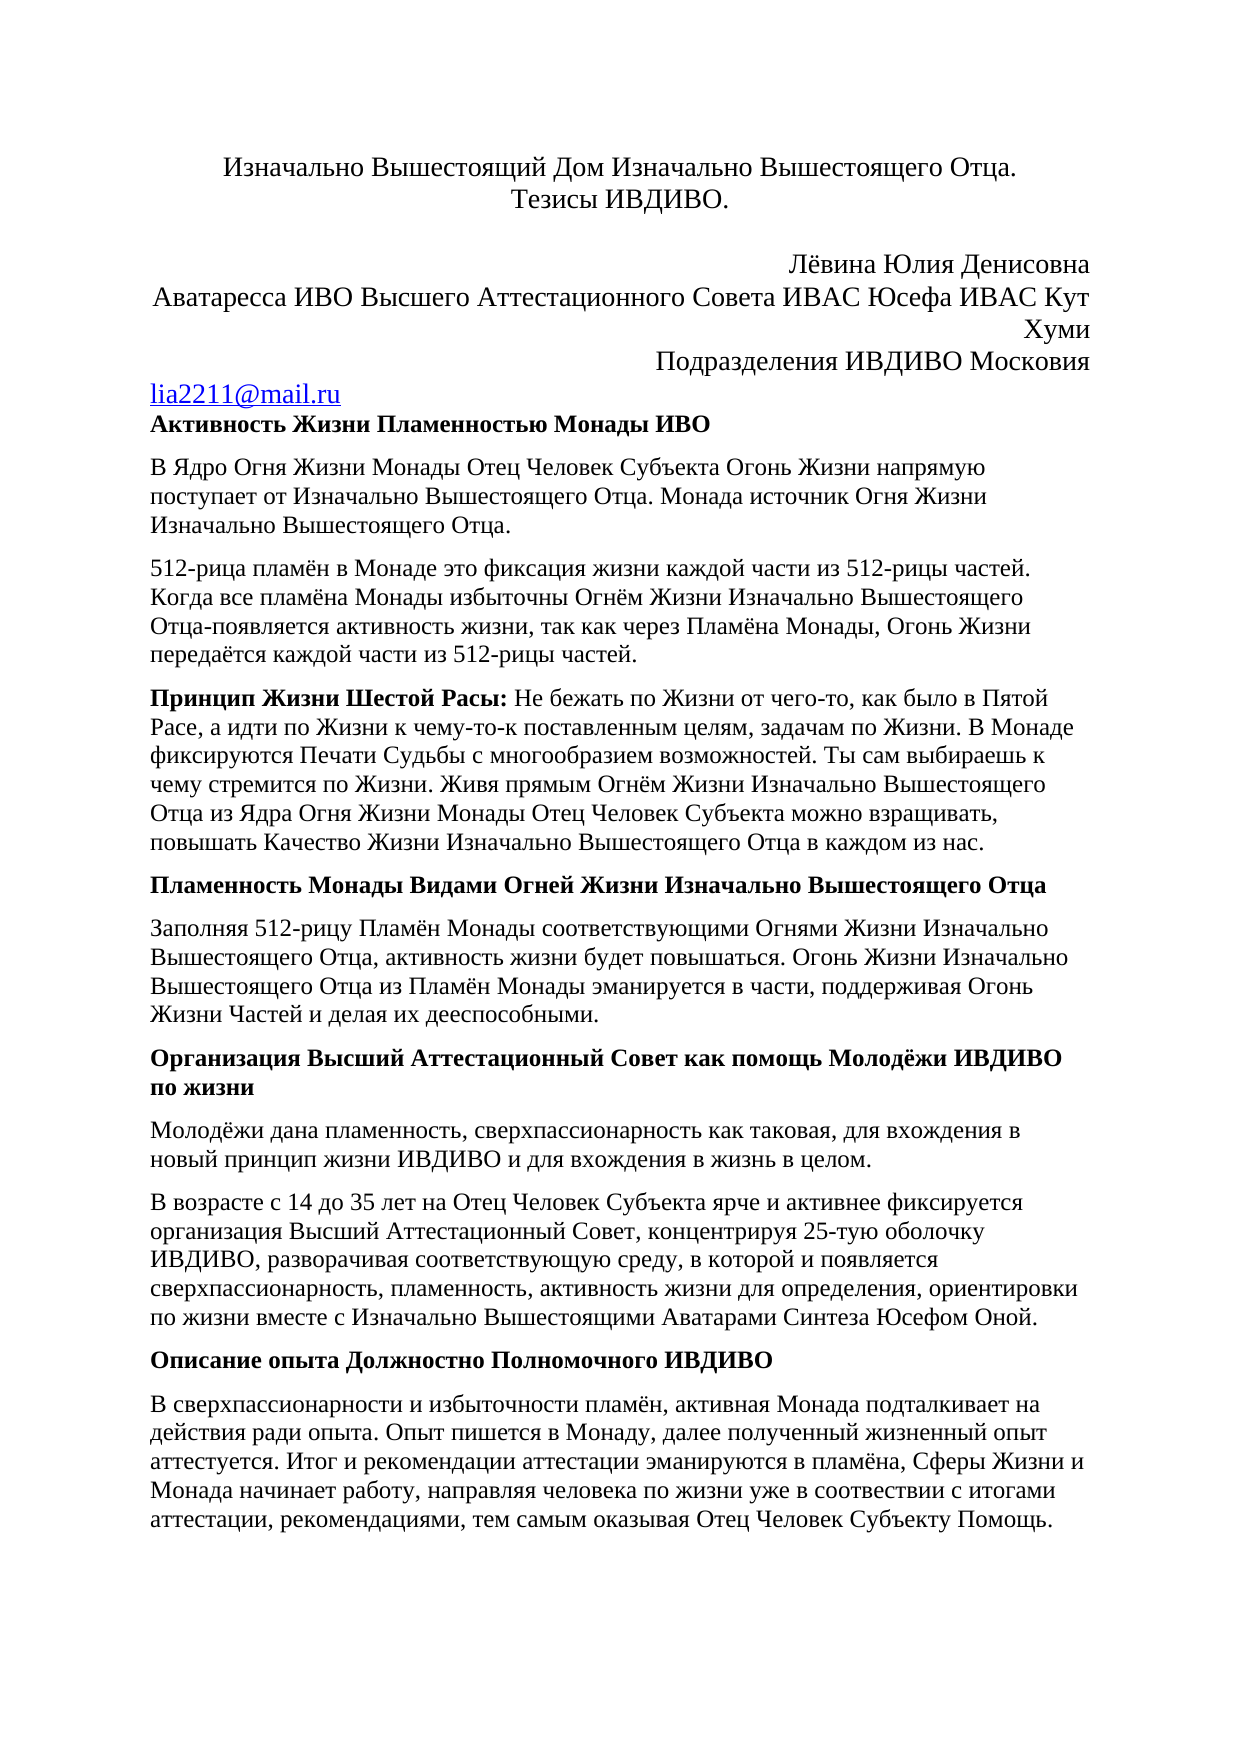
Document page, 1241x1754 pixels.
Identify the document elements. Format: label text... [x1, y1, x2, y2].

text В Ядро Огня Жизни Монады Отец Человек Субъекта Огонь Жизни напрямую поступает от Изначально Вышестоящего Отца. Монада источник Огня Жизни Изначально Вышестоящего Отца. [150, 452, 1090, 539]
text Пламенность Монады Видами Огней Жизни Изначально Вышестоящего Отца [150, 870, 1090, 899]
text Лёвина Юлия Денисовна [150, 247, 1090, 279]
text Изначально Вышестоящий Дом Изначально Вышестоящего Отца. [150, 150, 1090, 182]
text Организация Высший Аттестационный Совет как помощь Молодёжи ИВДИВО по жизни [150, 1043, 1090, 1100]
text 512-рица пламён в Монаде это фиксация жизни каждой части из 512-рицы частей. Когда все пламёна Монады избыточны Огнём Жизни Изначально Вышестоящего Отца-появляется активность жизни, так как через Пламёна Монады, Огонь Жизни передаётся каждой части из 512-рицы частей. [150, 553, 1090, 668]
text Тезисы ИВДИВО. [150, 182, 1090, 215]
text Заполняя 512-рицу Пламён Монады соответствующими Огнями Жизни Изначально Вышестоящего Отца, активность жизни будет повышаться. Огонь Жизни Изначально Вышестоящего Отца из Пламён Монады эманируется в части, поддерживая Огонь Жизни Частей и делая их дееспособными. [150, 913, 1090, 1028]
text Аватаресса ИВО Высшего Аттестационного Совета ИВАС Юсефа ИВАС Кут Хуми [150, 279, 1090, 344]
text Подразделения ИВДИВО Московия [150, 344, 1090, 377]
text lia2211@mail.ru [150, 377, 1090, 409]
text В сверхпассионарности и избыточности пламён, активная Монада подталкивает на действия ради опыта. Опыт пишется в Монаду, далее полученный жизненный опыт аттестуется. Итог и рекомендации аттестации эманируются в пламёна, Сферы Жизни и Монада начинает работу, направляя человека по жизни уже в соотвествии с итогами аттестации, рекомендациями, тем самым оказывая Отец Человек Субъекту Помощь. [150, 1389, 1090, 1532]
text Принцип Жизни Шестой Расы: Не бежать по Жизни от чего-то, как было в Пятой Расе, а идти по Жизни к чему-то-к поставленным целям, задачам по Жизни. В Монаде фиксируются Печати Судьбы с многообразием возможностей. Ты сам выбираешь к чему стремится по Жизни. Живя прямым Огнём Жизни Изначально Вышестоящего Отца из Ядра Огня Жизни Монады Отец Человек Субъекта можно взращивать, повышать Качество Жизни Изначально Вышестоящего Отца в каждом из нас. [150, 683, 1090, 855]
text В возрасте с 14 до 35 лет на Отец Человек Субъекта ярче и активнее фиксируется организация Высший Аттестационный Совет, концентрируя 25-тую оболочку ИВДИВО, разворачивая соответствующую среду, в которой и появляется сверхпассионарность, пламенность, активность жизни для определения, ориентировки по жизни вместе с Изначально Вышестоящими Аватарами Синтеза Юсефом Оной. [150, 1187, 1090, 1331]
text Молодёжи дана пламенность, сверхпассионарность как таковая, для вхождения в новый принцип жизни ИВДИВО и для вхождения в жизнь в целом. [150, 1115, 1090, 1172]
text Описание опыта Должностно Полномочного ИВДИВО [150, 1345, 1090, 1374]
text Активность Жизни Пламенностью Монады ИВО [150, 409, 1090, 438]
